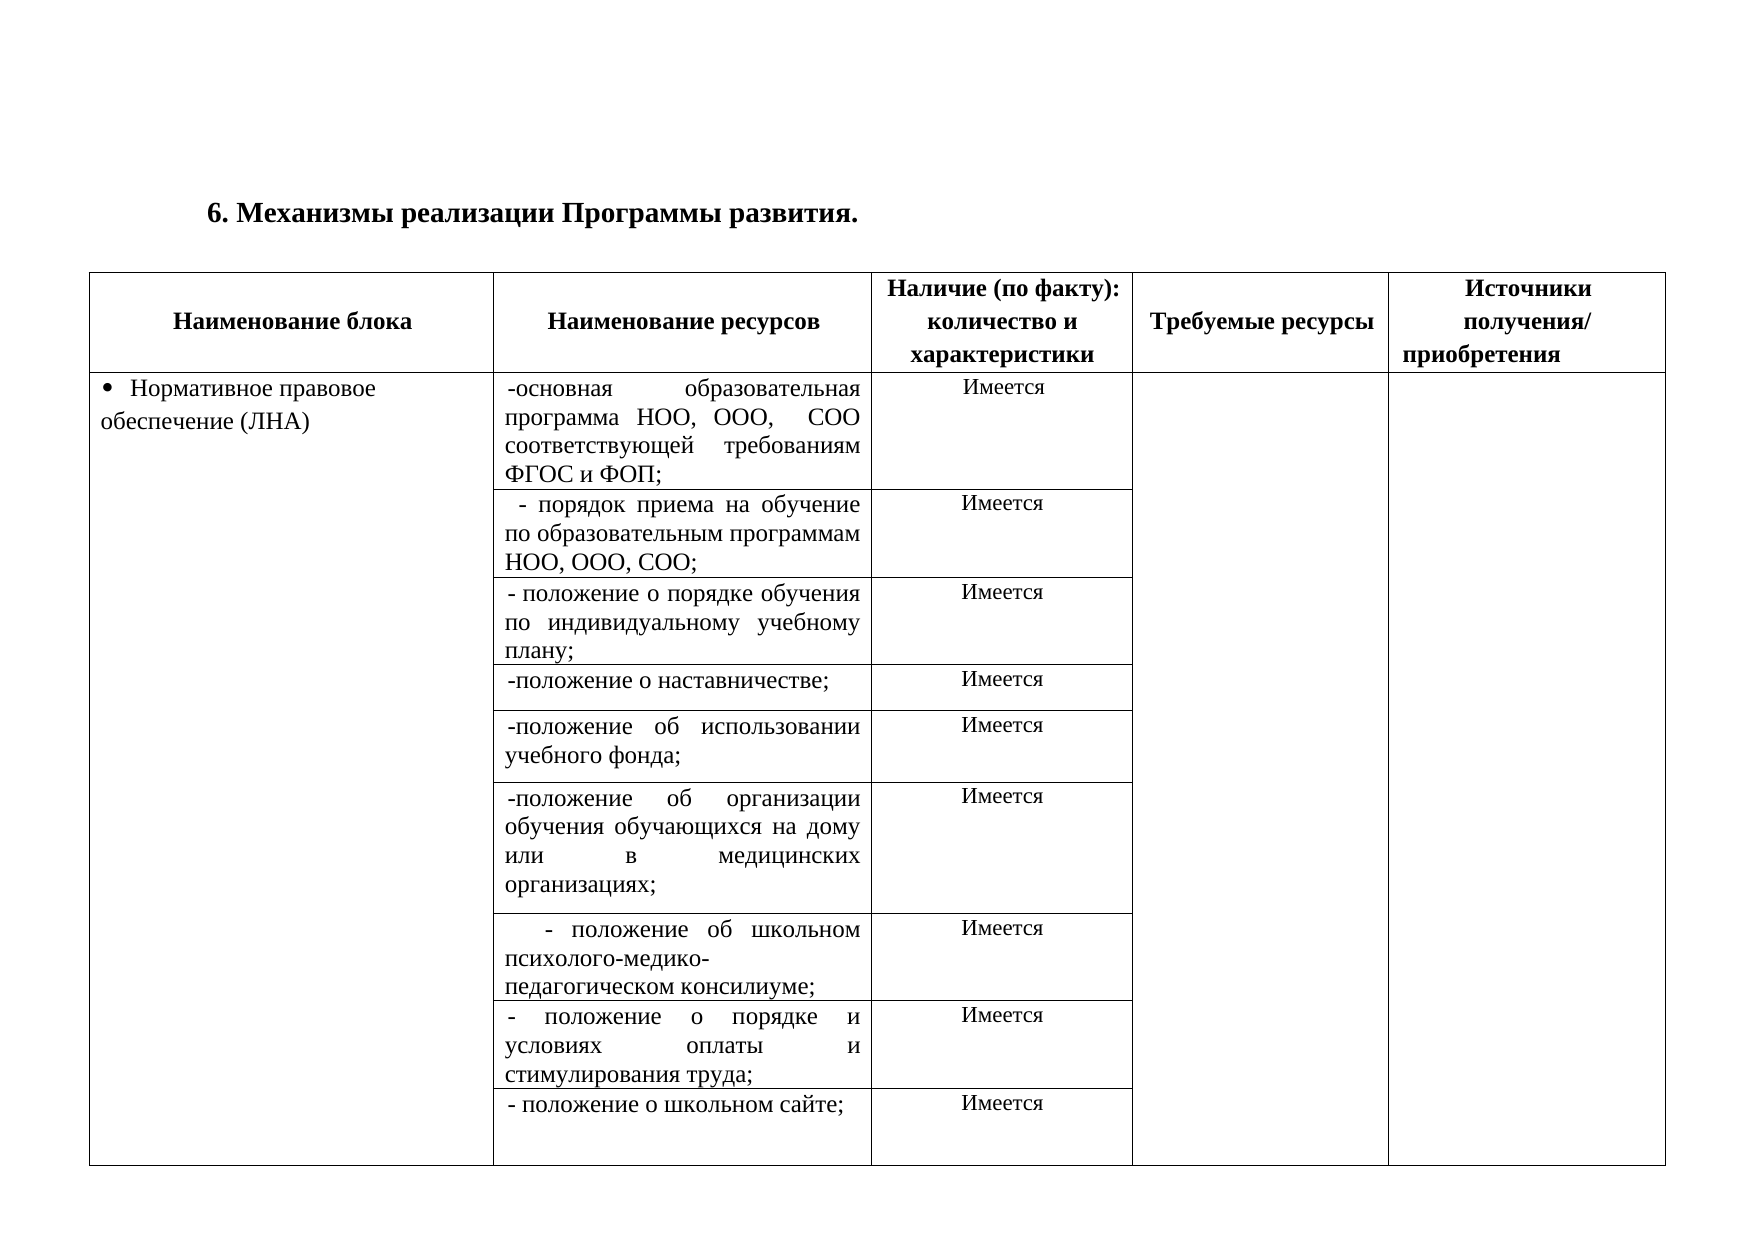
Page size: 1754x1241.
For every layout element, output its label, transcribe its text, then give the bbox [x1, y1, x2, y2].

table_cell Имеется [872, 490, 1132, 577]
table_header Наименование ресурсов [494, 273, 871, 372]
table_cell Имеется [872, 373, 1132, 488]
table_cell - порядок приема на обучение по образовательным программам НОО, ООО, СОО; [494, 490, 871, 577]
table_header Требуемые ресурсы [1133, 273, 1388, 372]
table_header Источники получения/ приобретения [1389, 273, 1665, 372]
table_cell Имеется [872, 1001, 1132, 1088]
table_cell -положение об организации обучения обучающихся на дому или в медицинских организациях; [494, 783, 871, 913]
table_cell Имеется [872, 711, 1132, 782]
table_cell Имеется [872, 578, 1132, 664]
table_cell -положение об использовании учебного фонда; [494, 711, 871, 782]
table_cell -основная образовательная программа НОО, ООО, СОО соответствующей требованиям ФГОС и ФОП; [494, 373, 871, 488]
list 6. Механизмы реализации Программы развития. [207, 195, 1665, 229]
table_cell Имеется [872, 1089, 1132, 1165]
table_cell Имеется [872, 783, 1132, 913]
table_cell - положение о порядке и условиях оплаты и стимулирования труда; [494, 1001, 871, 1088]
table_header Наименование блока [90, 273, 493, 372]
table_cell - положение об школьном психолого-медико-педагогическом консилиуме; [494, 914, 871, 1000]
table_cell [1133, 373, 1388, 1165]
table_cell Имеется [872, 665, 1132, 710]
table_cell - положение о порядке обучения по индивидуальному учебному плану; [494, 578, 871, 664]
table_cell Нормативное правовое обеспечение (ЛНА) [90, 373, 493, 1165]
table_cell - положение о школьном сайте; [494, 1089, 871, 1165]
table_cell Имеется [872, 914, 1132, 1000]
table_cell -положение о наставничестве; [494, 665, 871, 710]
table_header Наличие (по факту): количество и характеристики [872, 273, 1132, 372]
table_cell [1389, 373, 1665, 1165]
